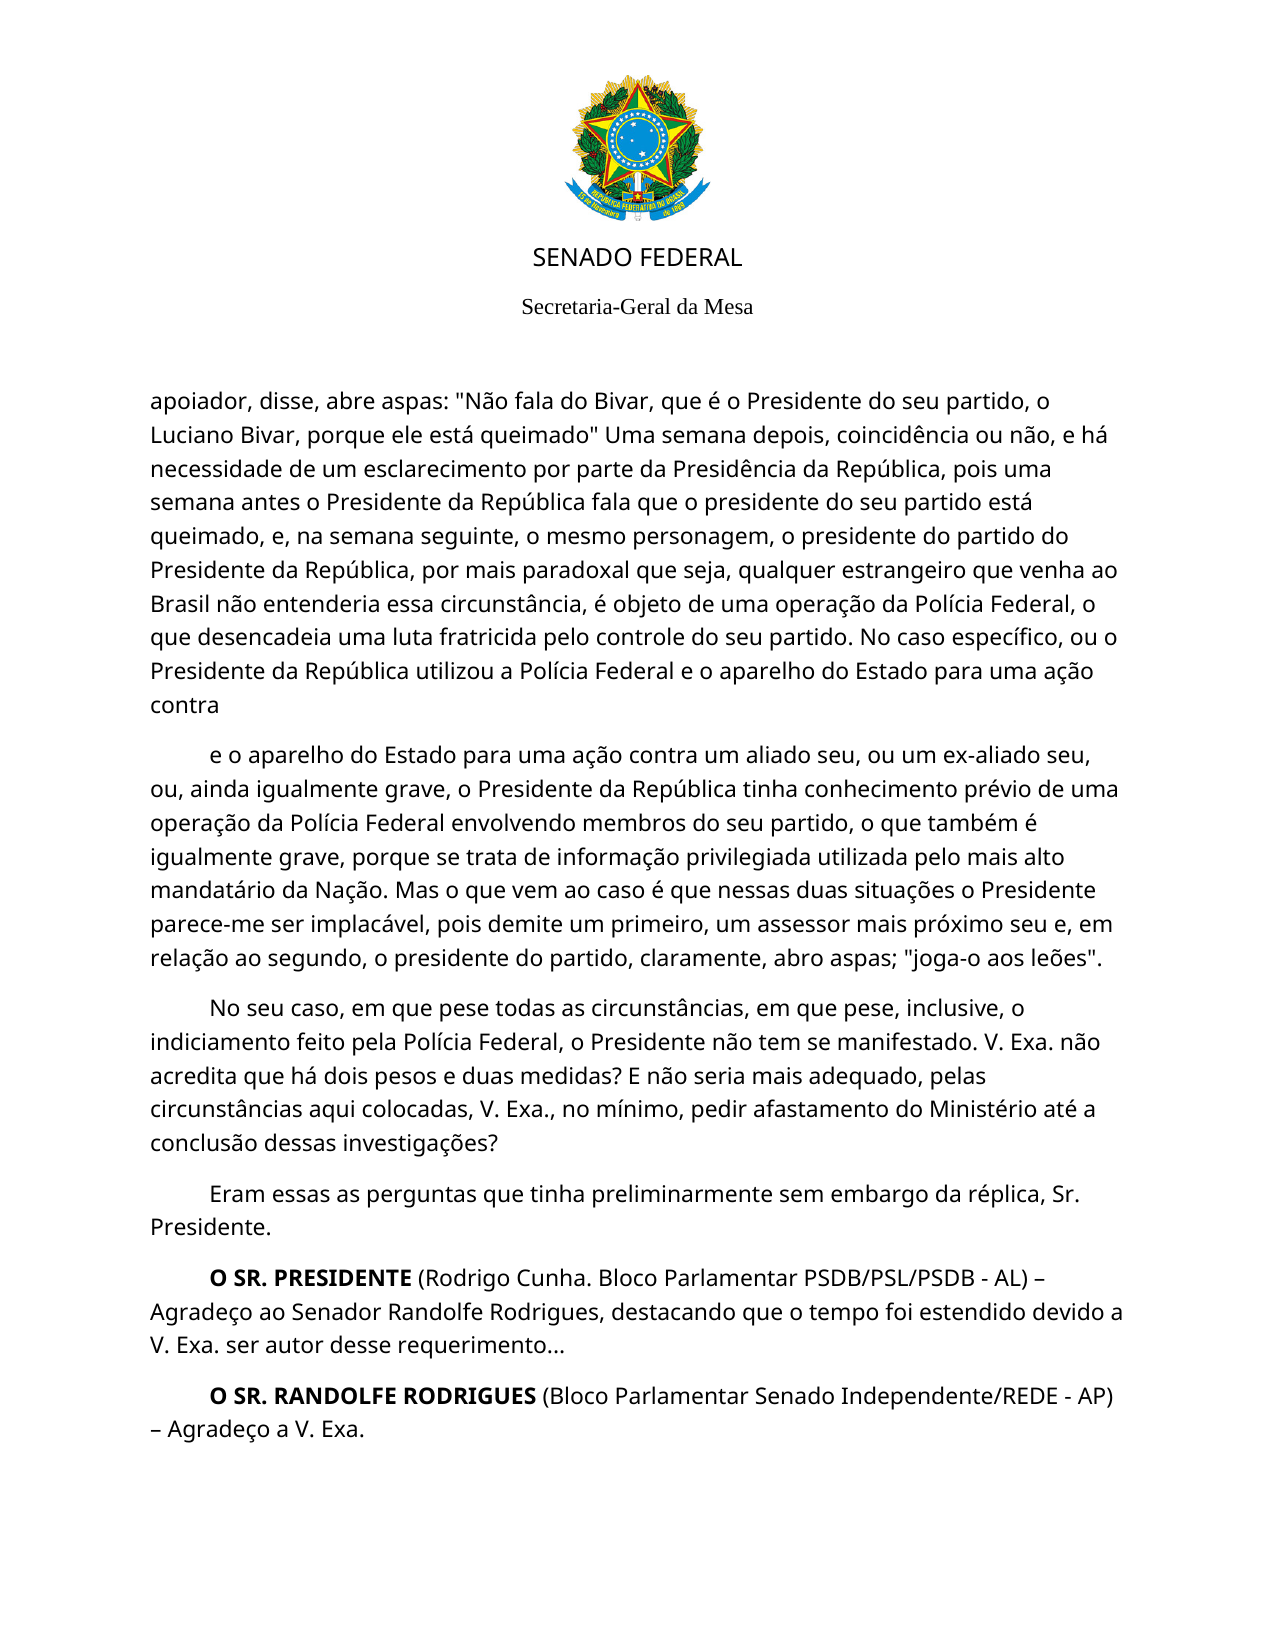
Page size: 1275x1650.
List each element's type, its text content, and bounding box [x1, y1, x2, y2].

text e o aparelho do Estado para uma ação contra um aliado seu, ou um ex-aliado seu, ou, ainda igualmente grave, o Presidente da República tinha conhecimento prévio de uma operação da Polícia Federal envolvendo membros do seu partido, o que também é igualmente grave, porque se trata de informação privilegiada utilizada pelo mais alto mandatário da Nação. Mas o que vem ao caso é que nessas duas situações o Presidente parece-me ser implacável, pois demite um primeiro, um assessor mais próximo seu e, em relação ao segundo, o presidente do partido, claramente, abro aspas; "joga-o aos leões". [150, 739, 1125, 973]
picture [564, 75, 711, 221]
text No seu caso, em que pese todas as circunstâncias, em que pese, inclusive, o indiciamento feito pela Polícia Federal, o Presidente não tem se manifestado. V. Exa. não acredita que há dois pesos e duas medidas? E não seria mais adequado, pelas circunstâncias aqui colocadas, V. Exa., no mínimo, pedir afastamento do Ministério até a conclusão dessas investigações? [150, 992, 1125, 1158]
text O SR. PRESIDENTE (Rodrigo Cunha. Bloco Parlamentar PSDB/PSL/PSDB - AL) – Agradeço ao Senador Randolfe Rodrigues, destacando que o tempo foi estendido devido a V. Exa. ser autor desse requerimento... [150, 1262, 1125, 1360]
text Eram essas as perguntas que tinha preliminarmente sem embargo da réplica, Sr. Presidente. [150, 1177, 1125, 1242]
text O SR. RANDOLFE RODRIGUES (Bloco Parlamentar Senado Independente/REDE - AP) – Agradeço a V. Exa. [150, 1379, 1125, 1444]
